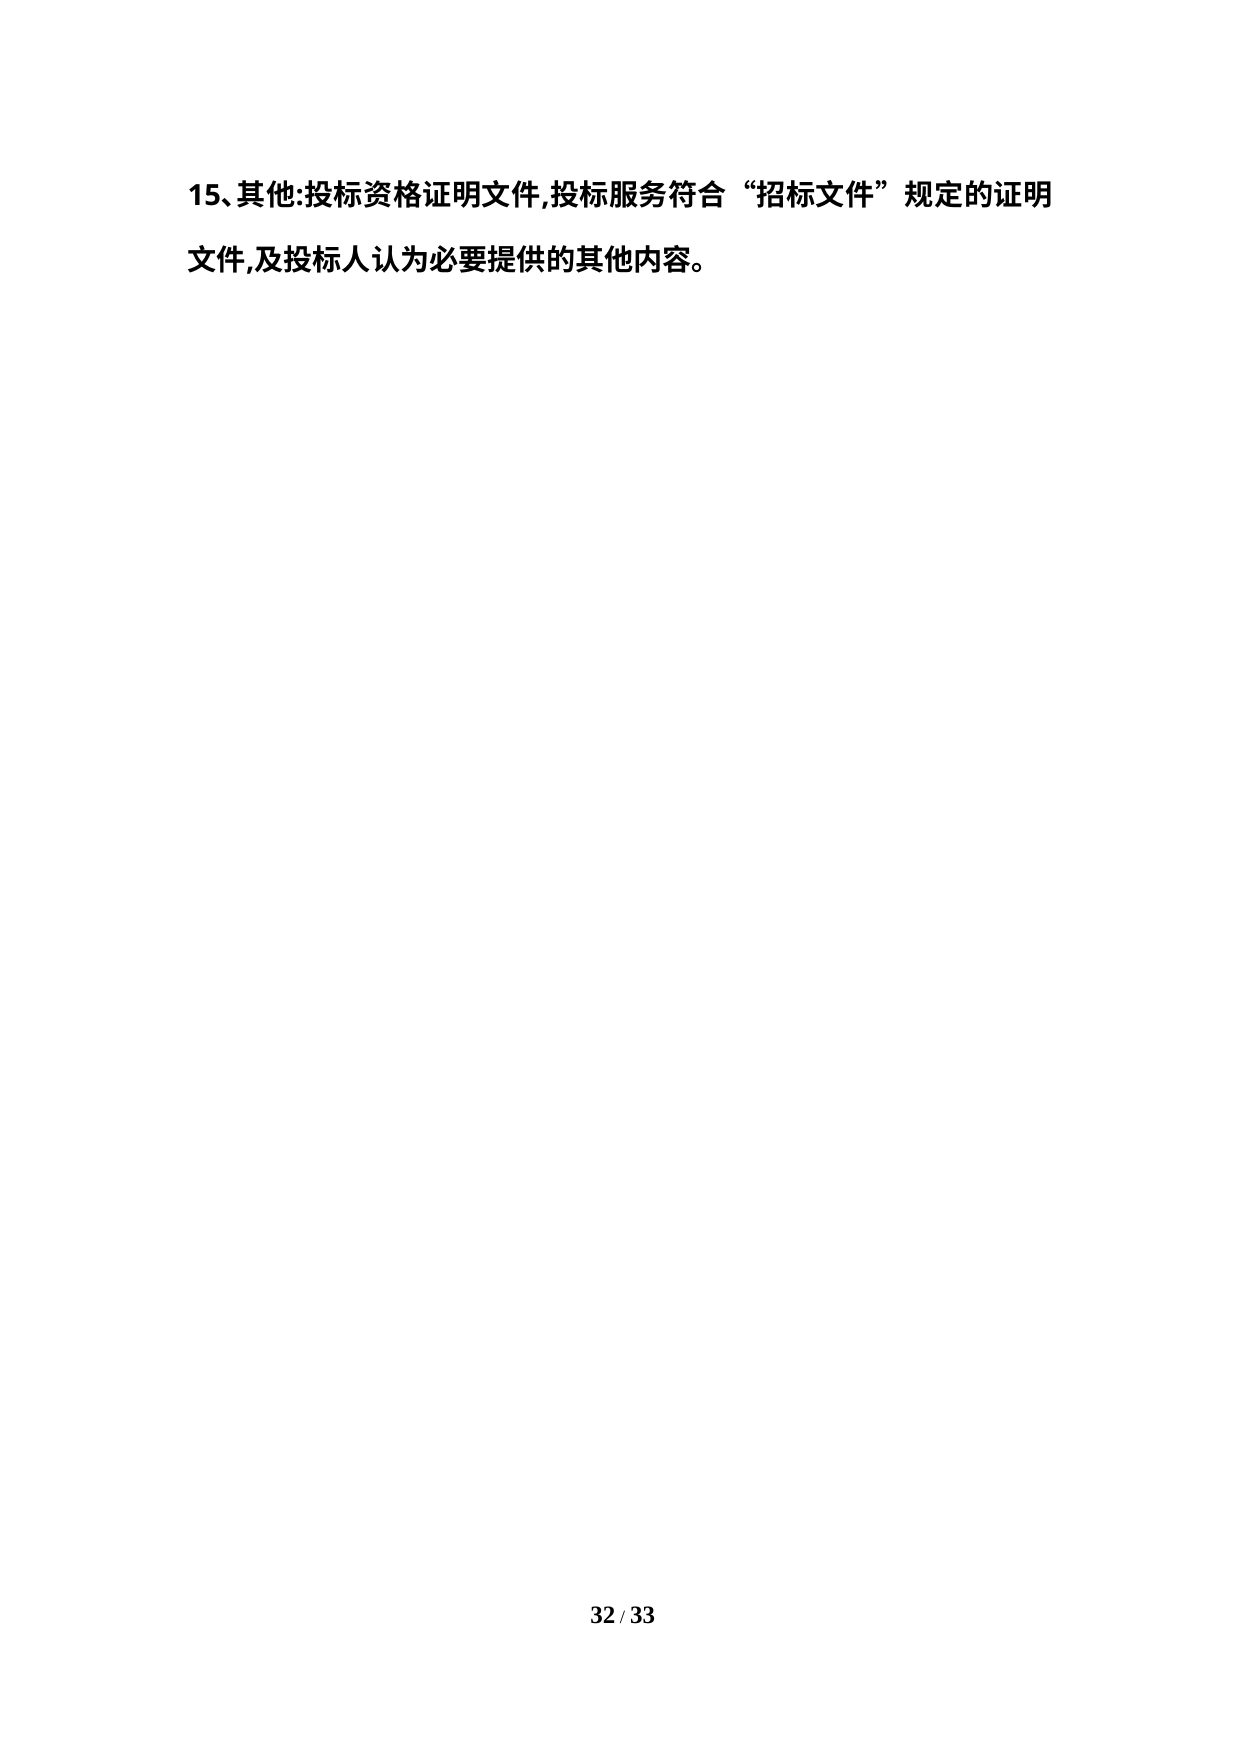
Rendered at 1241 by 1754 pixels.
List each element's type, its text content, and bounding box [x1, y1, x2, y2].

text 15､其他:投标资格证明文件,投标服务符合“招标文件”规定的证明文件,及投标人认为必要提供的其他内容｡ [187, 160, 1053, 290]
